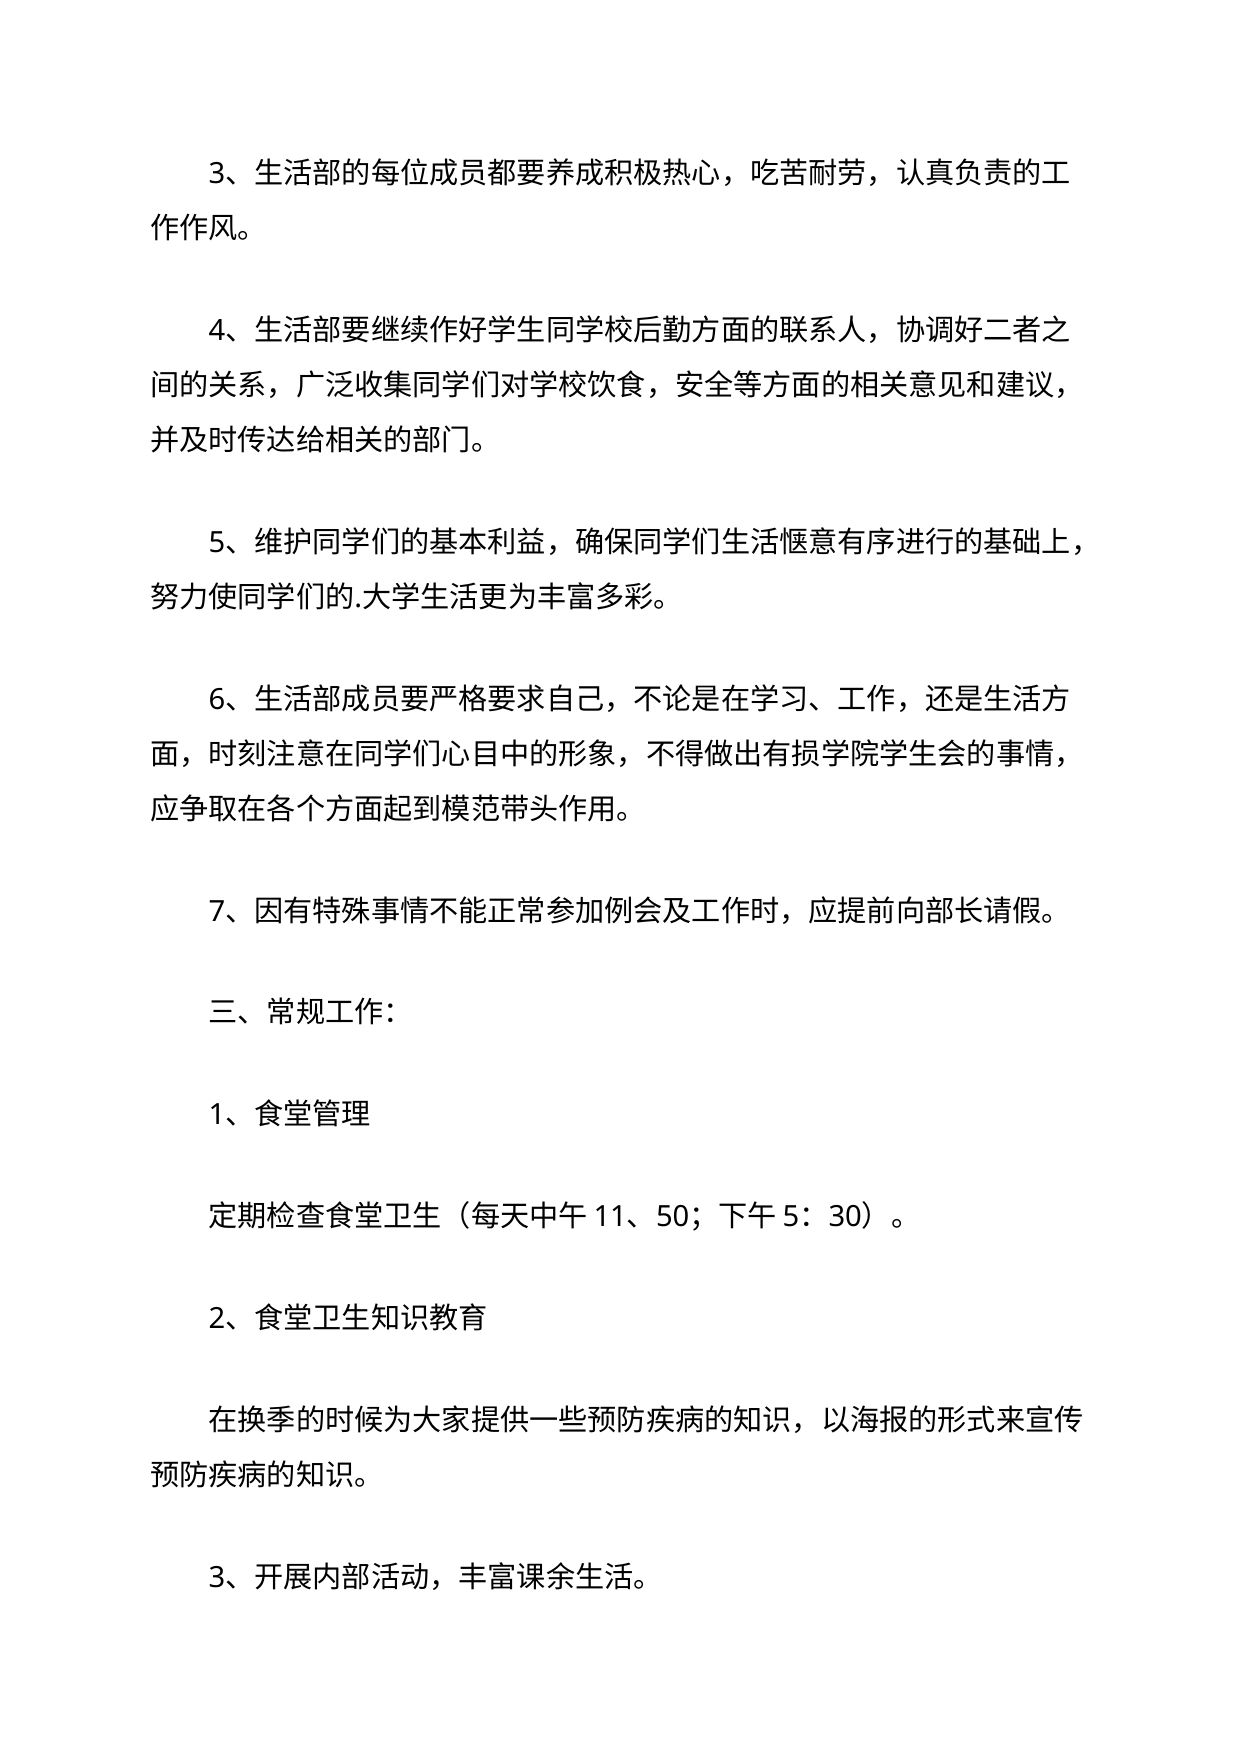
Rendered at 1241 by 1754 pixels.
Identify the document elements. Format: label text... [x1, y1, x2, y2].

text 定期检查食堂卫生（每天中午11、50；下午5：30）。 [150, 1193, 1090, 1235]
text 三、常规工作： [150, 989, 1090, 1031]
text 1、食堂管理 [150, 1091, 1090, 1133]
text 5、维护同学们的基本利益，确保同学们生活惬意有序进行的基础上，努力使同学们的.大学生活更为丰富多彩。 [150, 518, 1090, 616]
text 2、食堂卫生知识教育 [150, 1295, 1090, 1337]
text 6、生活部成员要严格要求自己，不论是在学习、工作，还是生活方面，时刻注意在同学们心目中的形象，不得做出有损学院学生会的事情，应争取在各个方面起到模范带头作用。 [150, 675, 1090, 828]
text 3、开展内部活动，丰富课余生活。 [150, 1553, 1090, 1596]
text 在换季的时候为大家提供一些预防疾病的知识，以海报的形式来宣传预防疾病的知识。 [150, 1397, 1090, 1494]
text 4、生活部要继续作好学生同学校后勤方面的联系人，协调好二者之间的关系，广泛收集同学们对学校饮食，安全等方面的相关意见和建议，并及时传达给相关的部门。 [150, 307, 1090, 459]
text 7、因有特殊事情不能正常参加例会及工作时，应提前向部长请假。 [150, 887, 1090, 929]
text 3、生活部的每位成员都要养成积极热心，吃苦耐劳，认真负责的工作作风。 [150, 150, 1090, 247]
